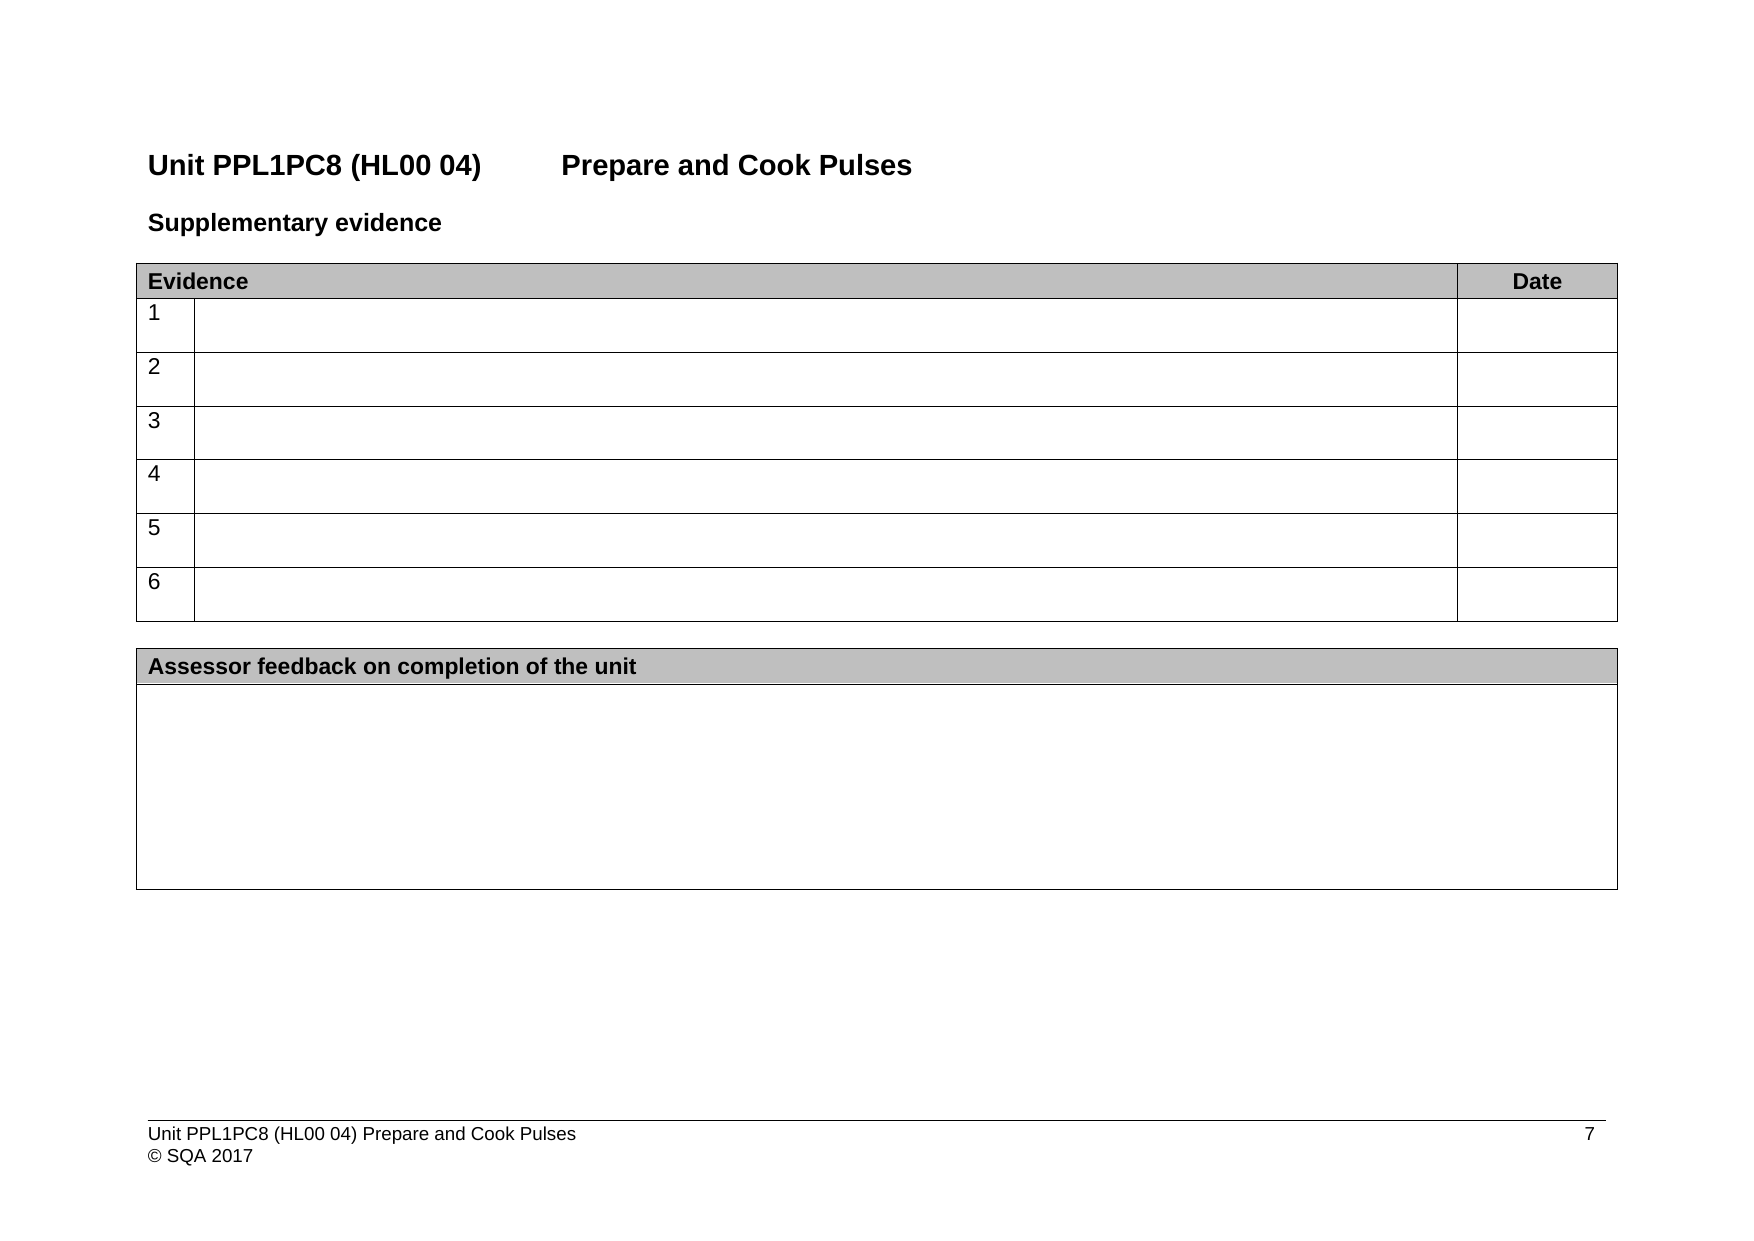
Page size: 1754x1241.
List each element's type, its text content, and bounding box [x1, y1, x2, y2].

table_cell [1458, 299, 1617, 352]
table_header Evidence [137, 264, 1457, 298]
table_header Assessor feedback on completion of the unit [137, 649, 1617, 683]
table_cell [195, 568, 1457, 621]
table_cell [1458, 460, 1617, 513]
table_header Date [1458, 264, 1617, 298]
table_cell 2 [137, 353, 194, 406]
table_cell [195, 407, 1457, 459]
table_cell 6 [137, 568, 194, 621]
table_cell [1458, 353, 1617, 406]
table_cell [195, 460, 1457, 513]
table_cell 5 [137, 514, 194, 567]
table_cell [195, 514, 1457, 567]
table_cell [137, 685, 1617, 888]
subtitle Supplementary evidence [148, 208, 1606, 236]
table_cell [195, 353, 1457, 406]
table_cell 4 [137, 460, 194, 513]
table_cell [195, 299, 1457, 352]
table_cell [1458, 514, 1617, 567]
table_cell 3 [137, 407, 194, 459]
table_cell [1458, 568, 1617, 621]
table_cell [1458, 407, 1617, 459]
table_cell 1 [137, 299, 194, 352]
title Unit PPL1PC8 (HL00 04) Prepare and Cook Pulses [148, 148, 1606, 181]
